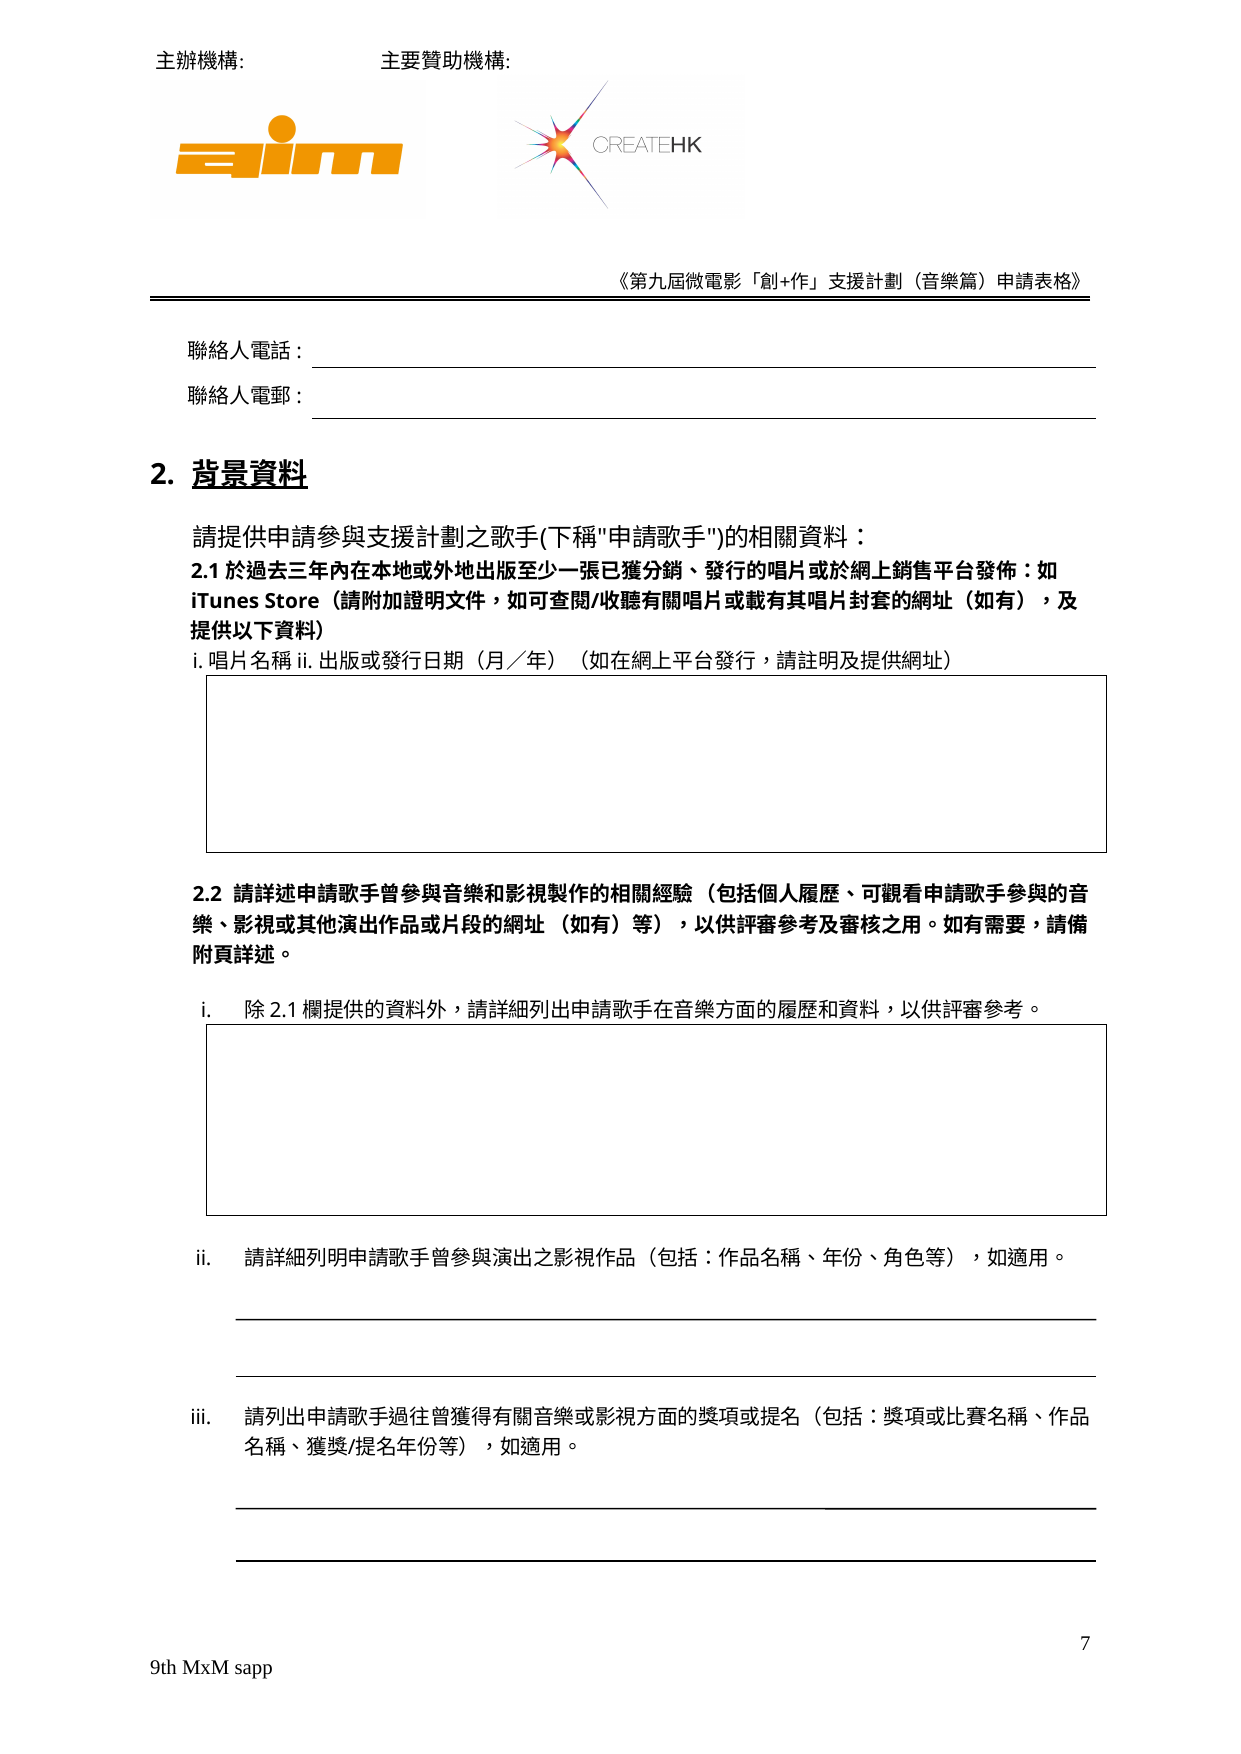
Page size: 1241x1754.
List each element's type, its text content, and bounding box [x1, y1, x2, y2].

picture [496, 74, 746, 219]
list 除2.1欄提供的資料外，請詳細列出申請歌手在音樂方面的履歷和資料，以供評審參考。 [211, 993, 1090, 1024]
text 聯絡人電話 : [187, 334, 1090, 365]
list 請詳細列明申請歌手曾參與演出之影視作品（包括：作品名稱、年份、角色等），如適用。 [211, 1241, 1090, 1272]
table_header [207, 676, 1106, 852]
list 背景資料 [150, 450, 1090, 493]
text 聯絡人電郵 : [187, 380, 1090, 410]
text i. 唱片名稱 ii. 出版或發行日期（月／年）（如在網上平台發行，請註明及提供網址） [151, 645, 1090, 675]
text 請提供申請參與支援計劃之歌手(下稱"申請歌手")的相關資料： [192, 518, 1090, 554]
text 2.2 請詳述申請歌手曾參與音樂和影視製作的相關經驗（包括個人履歷、可觀看申請歌手參與的音樂、影視或其他演出作品或片段的網址 （如有）等），以供評審參考及審核之用。如有需要，請備附頁詳述。 [192, 878, 1090, 968]
list 請列出申請歌手過往曾獲得有關音樂或影視方面的獎項或提名（包括：獎項或比賽名稱、作品名稱、獲獎/提名年份等），如適用。 [211, 1400, 1090, 1461]
table_header [207, 1025, 1106, 1215]
picture [150, 80, 427, 219]
text 2.1 於過去三年內在本地或外地出版至少一張已獲分銷、發行的唱片或於網上銷售平台發佈：如 iTunes Store（請附加證明文件，如可查閱/收聽有關唱片或載有其唱片封套的網址（如有），及提供以下資料） [191, 554, 1090, 645]
